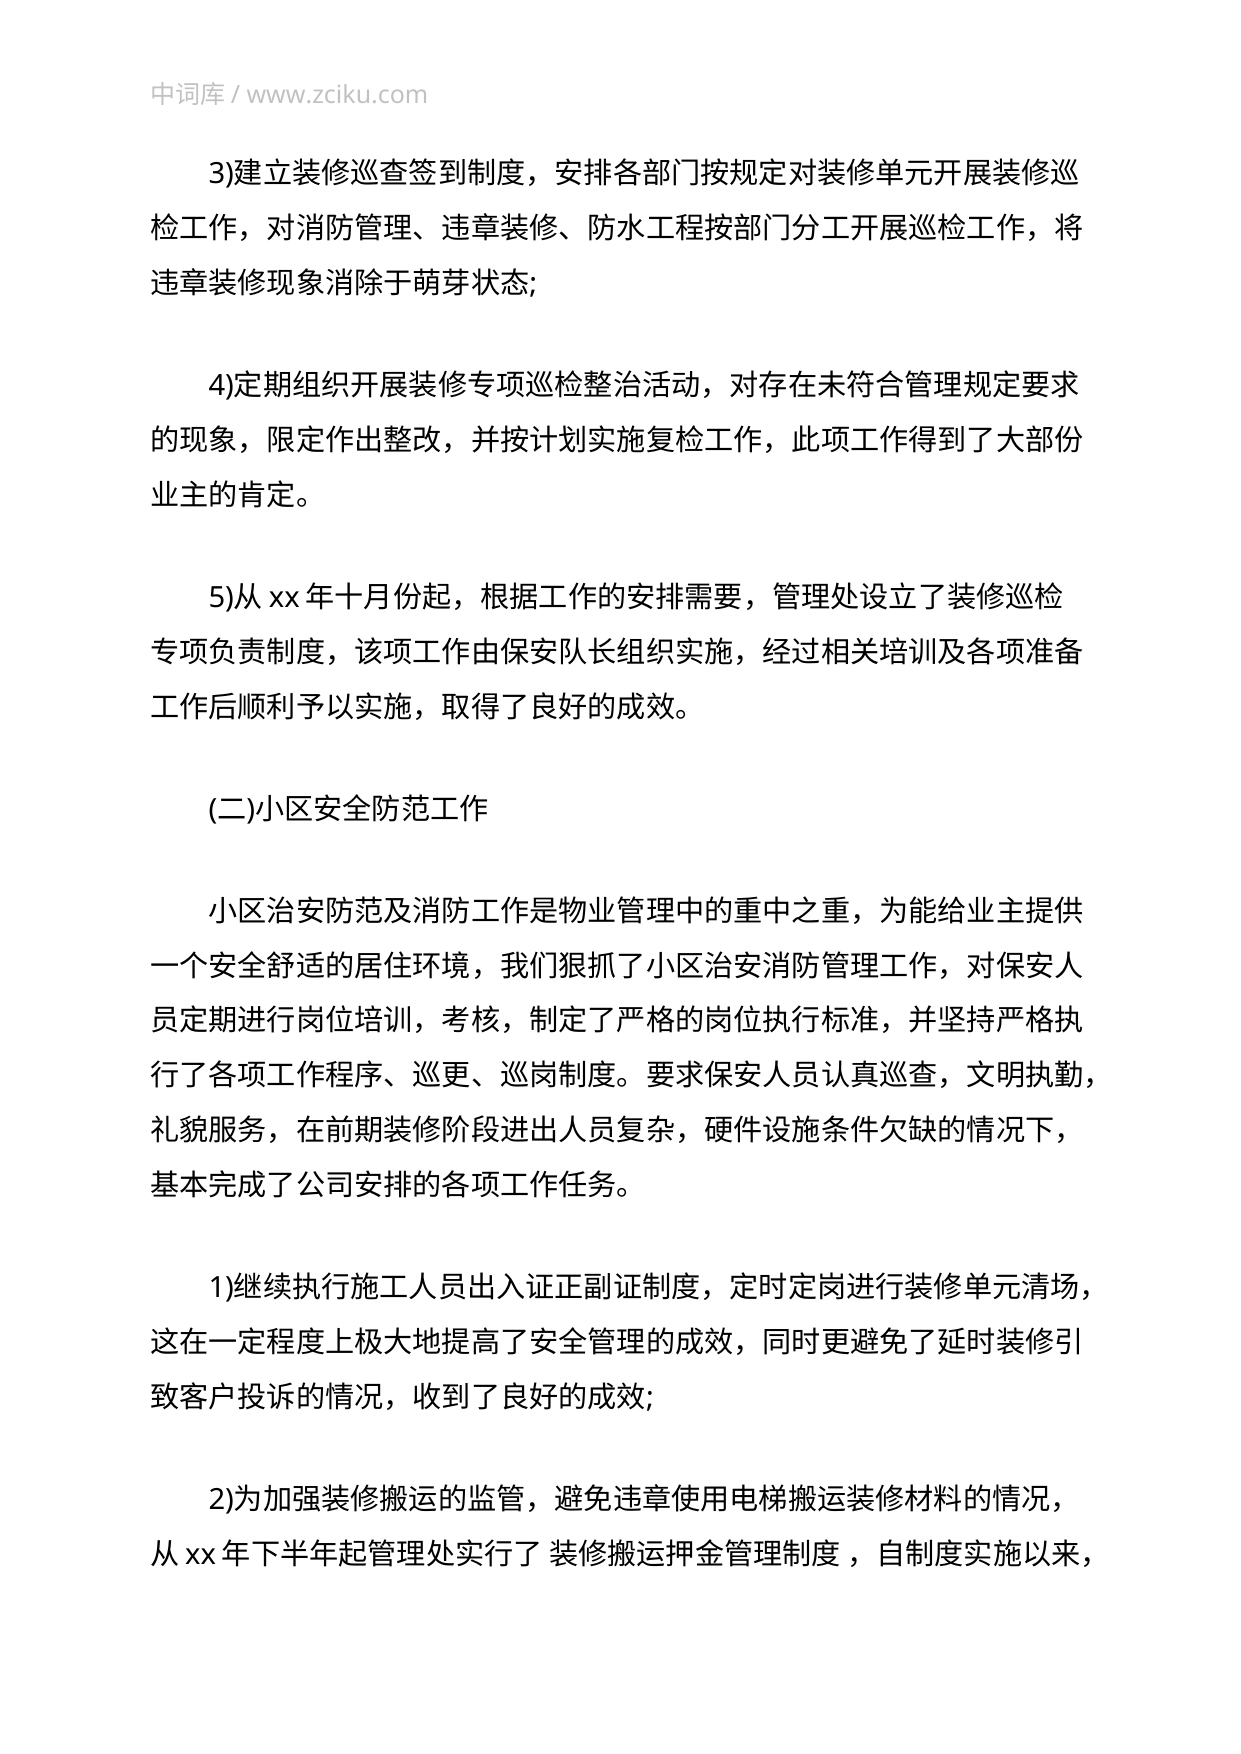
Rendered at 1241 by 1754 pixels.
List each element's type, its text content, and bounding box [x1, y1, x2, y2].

text 4)定期组织开展装修专项巡检整治活动，对存在未符合管理规定要求的现象，限定作出整改，并按计划实施复检工作，此项工作得到了大部份业主的肯定。 [150, 362, 1090, 514]
text 小区治安防范及消防工作是物业管理中的重中之重，为能给业主提供一个安全舒适的居住环境，我们狠抓了小区治安消防管理工作，对保安人员定期进行岗位培训，考核，制定了严格的岗位执行标准，并坚持严格执行了各项工作程序、巡更、巡岗制度。要求保安人员认真巡查，文明执勤，礼貌服务，在前期装修阶段进出人员复杂，硬件设施条件欠缺的情况下，基本完成了公司安排的各项工作任务。 [150, 887, 1090, 1204]
text (二)小区安全防范工作 [150, 785, 1090, 828]
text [150, 1475, 1090, 1573]
text 3)建立装修巡查签到制度，安排各部门按规定对装修单元开展装修巡检工作，对消防管理、违章装修、防水工程按部门分工开展巡检工作，将违章装修现象消除于萌芽状态; [150, 150, 1090, 302]
text 5)从xx年十月份起，根据工作的安排需要，管理处设立了装修巡检专项负责制度，该项工作由保安队长组织实施，经过相关培训及各项准备工作后顺利予以实施，取得了良好的成效。 [150, 573, 1090, 726]
text 1)继续执行施工人员出入证正副证制度，定时定岗进行装修单元清场，这在一定程度上极大地提高了安全管理的成效，同时更避免了延时装修引致客户投诉的情况，收到了良好的成效; [150, 1263, 1090, 1416]
